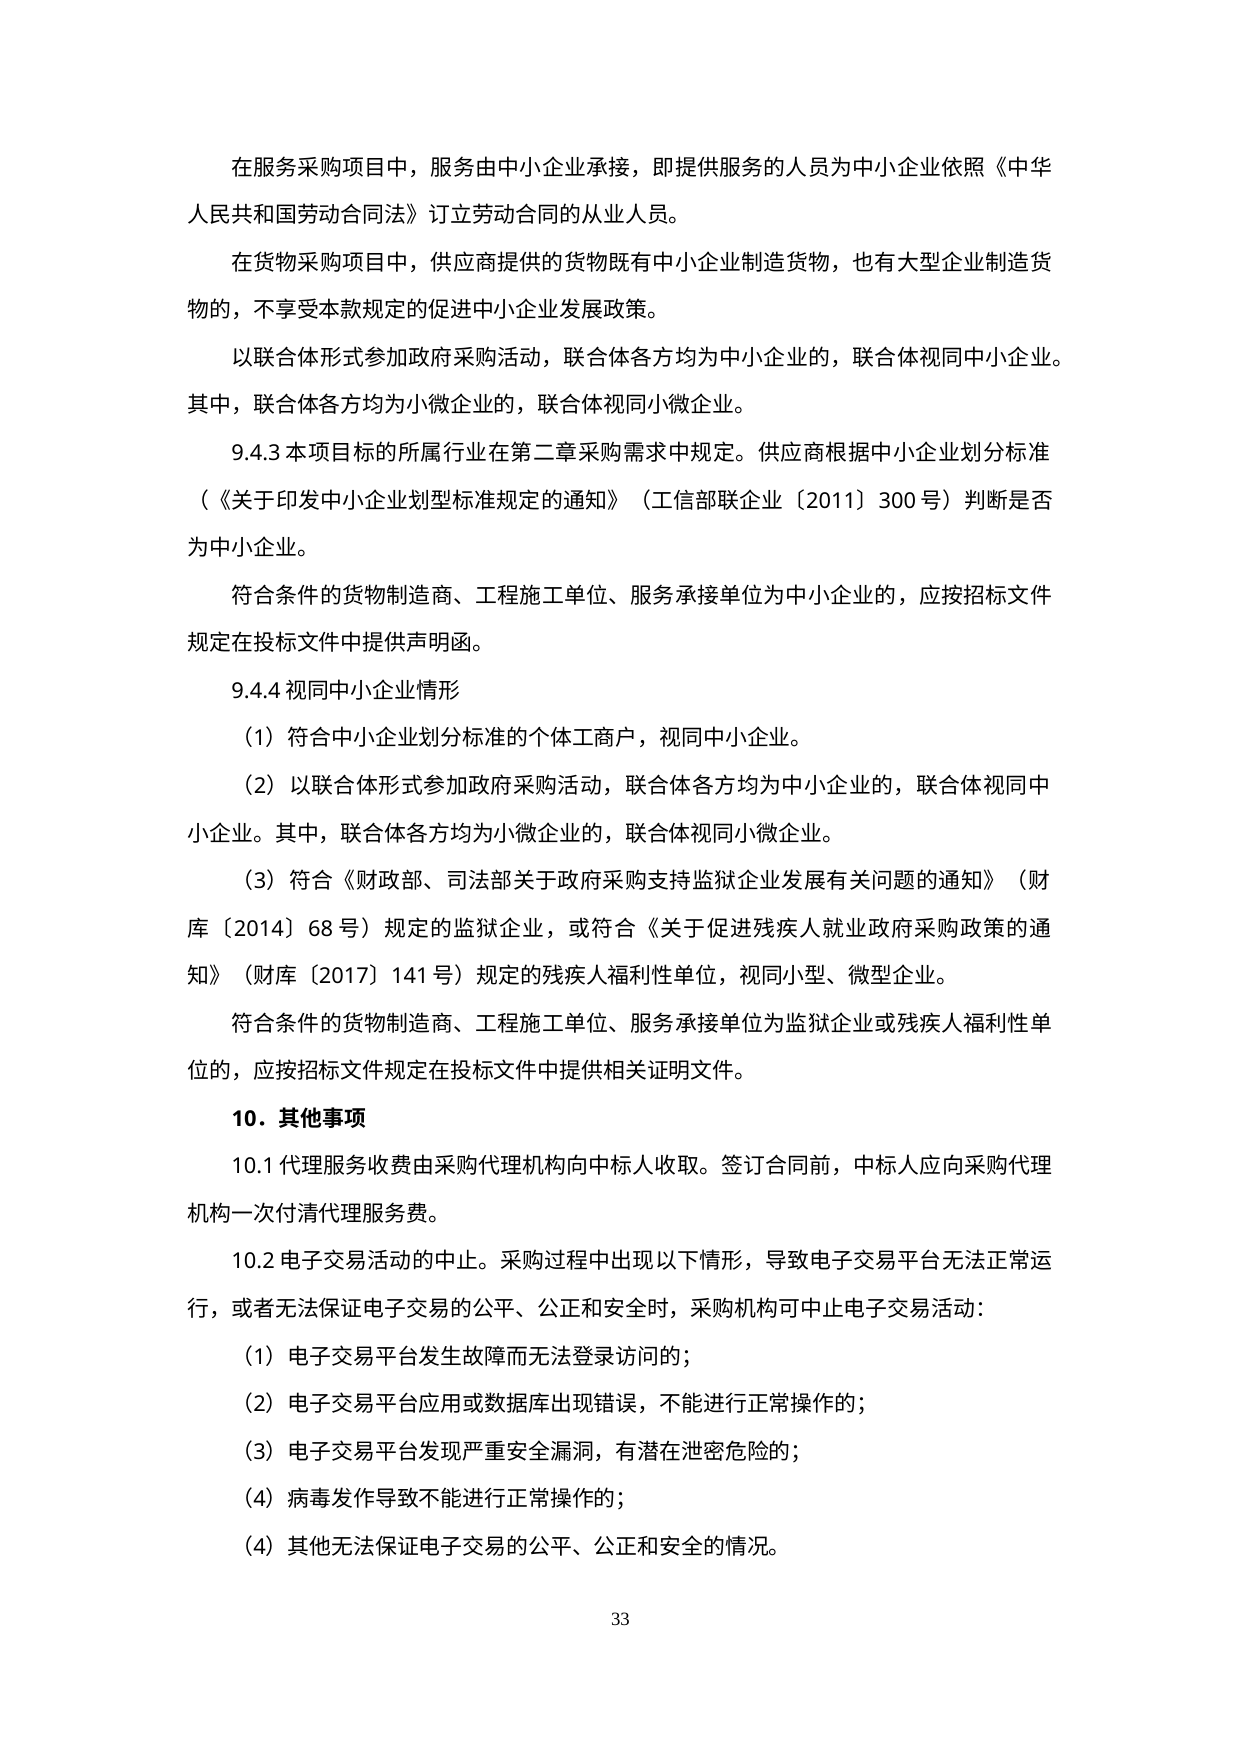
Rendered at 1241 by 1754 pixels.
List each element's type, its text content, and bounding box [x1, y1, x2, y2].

text （1）符合中小企业划分标准的个体工商户，视同中小企业。 [187, 720, 1053, 752]
text 9.4.4视同中小企业情形 [187, 673, 1053, 704]
text （3）符合《财政部、司法部关于政府采购支持监狱企业发展有关问题的通知》（财库〔2014〕68号）规定的监狱企业，或符合《关于促进残疾人就业政府采购政策的通知》（财库〔2017〕141号）规定的残疾人福利性单位，视同小型、微型企业。 [187, 863, 1053, 990]
text （4）病毒发作导致不能进行正常操作的； [187, 1481, 1053, 1513]
text 9.4.3本项目标的所属行业在第二章采购需求中规定。供应商根据中小企业划分标准（《关于印发中小企业划型标准规定的通知》（工信部联企业〔2011〕300号）判断是否为中小企业。 [187, 435, 1053, 562]
text （2）以联合体形式参加政府采购活动，联合体各方均为中小企业的，联合体视同中小企业。其中，联合体各方均为小微企业的，联合体视同小微企业。 [187, 768, 1053, 847]
text 符合条件的货物制造商、工程施工单位、服务承接单位为中小企业的，应按招标文件规定在投标文件中提供声明函。 [187, 578, 1053, 657]
text （3）电子交易平台发现严重安全漏洞，有潜在泄密危险的； [187, 1434, 1053, 1466]
text （1）电子交易平台发生故障而无法登录访问的； [187, 1339, 1053, 1370]
text 以联合体形式参加政府采购活动，联合体各方均为中小企业的，联合体视同中小企业。其中，联合体各方均为小微企业的，联合体视同小微企业。 [187, 340, 1053, 419]
text 在服务采购项目中，服务由中小企业承接，即提供服务的人员为中小企业依照《中华人民共和国劳动合同法》订立劳动合同的从业人员。 [187, 150, 1053, 229]
text （4）其他无法保证电子交易的公平、公正和安全的情况。 [187, 1529, 1053, 1561]
text 在货物采购项目中，供应商提供的货物既有中小企业制造货物，也有大型企业制造货物的，不享受本款规定的促进中小企业发展政策。 [187, 245, 1053, 324]
text 10.2电子交易活动的中止。采购过程中出现以下情形，导致电子交易平台无法正常运行，或者无法保证电子交易的公平、公正和安全时，采购机构可中止电子交易活动： [187, 1243, 1053, 1323]
text 10.1代理服务收费由采购代理机构向中标人收取。签订合同前，中标人应向采购代理机构一次付清代理服务费。 [187, 1148, 1053, 1228]
text （2）电子交易平台应用或数据库出现错误，不能进行正常操作的； [187, 1386, 1053, 1418]
text 符合条件的货物制造商、工程施工单位、服务承接单位为监狱企业或残疾人福利性单位的，应按招标文件规定在投标文件中提供相关证明文件。 [187, 1006, 1053, 1085]
text 10．其他事项 [187, 1101, 1053, 1133]
